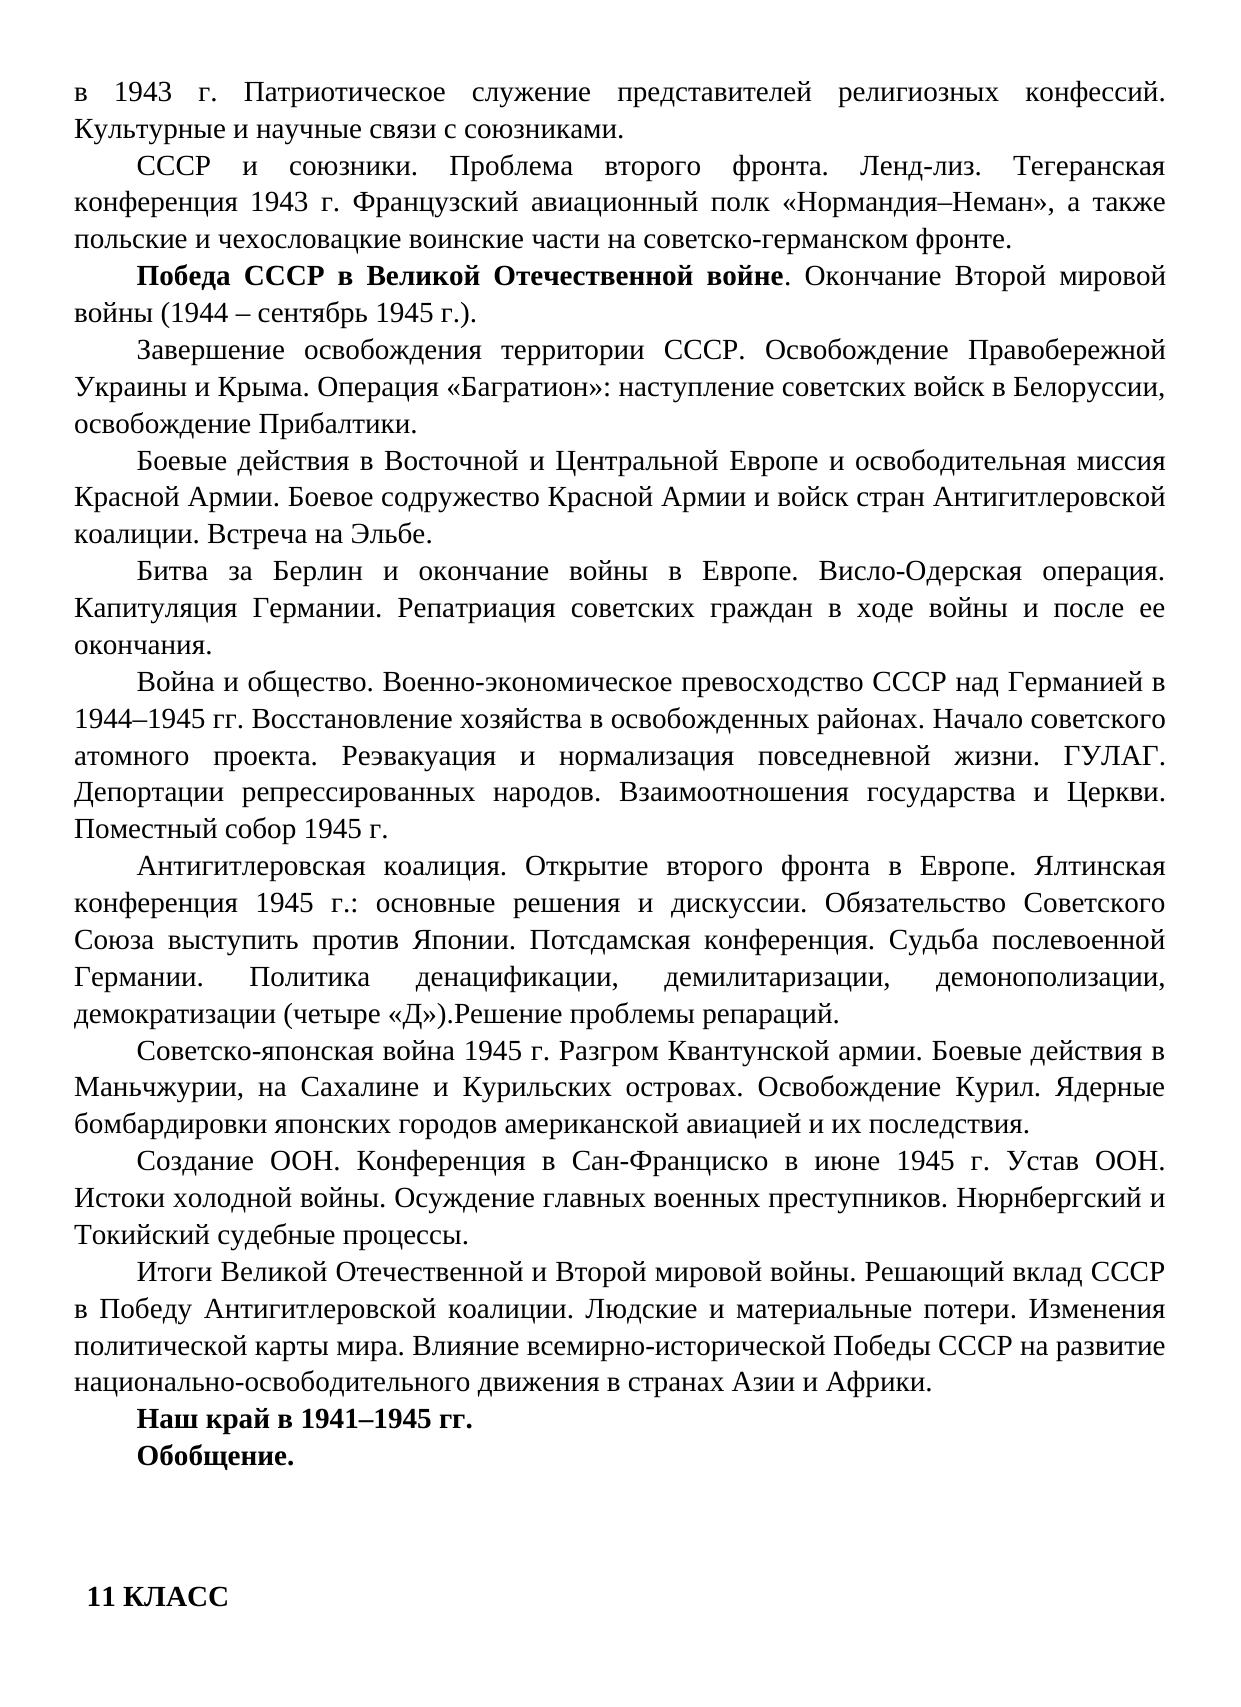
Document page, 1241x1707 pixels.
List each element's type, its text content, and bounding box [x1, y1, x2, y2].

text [74, 74, 1167, 144]
text Война и общество. Военно-экономическое превосходство СССР над Германией в 1944–1945 гг. Восстановление хозяйства в освобожденных районах. Начало советского атомного проекта. Реэвакуация и нормализация повседневной жизни. ГУЛАГ. Депортации репрессированных народов. Взаимоотношения государства и Церкви. Поместный собор 1945 г. [74, 664, 1167, 845]
text Обобщение. [74, 1438, 1167, 1472]
text Боевые действия в Восточной и Центральной Европе и освободительная миссия Красной Армии. Боевое содружество Красной Армии и войск стран Антигитлеровской коалиции. Встреча на Эльбе. [74, 443, 1167, 550]
text Создание ООН. Конференция в Сан-Франциско в июне 1945 г. Устав ООН. Истоки холодной войны. Осуждение главных военных преступников. Нюрнбергский и Токийский судебные процессы. [74, 1143, 1167, 1251]
text 11 КЛАСС [86, 1579, 1167, 1613]
text Антигитлеровская коалиция. Открытие второго фронта в Европе. Ялтинская конференция 1945 г.: основные решения и дискуссии. Обязательство Советского Союза выступить против Японии. Потсдамская конференция. Судьба послевоенной Германии. Политика денацификации, демилитаризации, демонополизации, демократизации (четыре «Д»).Решение проблемы репараций. [74, 848, 1167, 1029]
text Битва за Берлин и окончание войны в Европе. Висло-Одерская операция. Капитуляция Германии. Репатриация советских граждан в ходе войны и после ее окончания. [74, 553, 1167, 661]
text СССР и союзники. Проблема второго фронта. Ленд-лиз. Тегеранская конференция 1943 г. Французский авиационный полк «Нормандия–Неман», а также польские и чехословацкие воинские части на советско-германском фронте. [74, 148, 1167, 255]
text Наш край в 1941–1945 гг. [74, 1401, 1167, 1435]
text Советско-японская война 1945 г. Разгром Квантунской армии. Боевые действия в Маньчжурии, на Сахалине и Курильских островах. Освобождение Курил. Ядерные бомбардировки японских городов американской авиацией и их последствия. [74, 1033, 1167, 1140]
text Завершение освобождения территории СССР. Освобождение Правобережной Украины и Крыма. Операция «Багратион»: наступление советских войск в Белоруссии, освобождение Прибалтики. [74, 332, 1167, 439]
text Победа СССР в Великой Отечественной войне. Окончание Второй мировой войны (1944 – сентябрь 1945 г.). [74, 258, 1167, 329]
text Итоги Великой Отечественной и Второй мировой войны. Решающий вклад СССР в Победу Антигитлеровской коалиции. Людские и материальные потери. Изменения политической карты мира. Влияние всемирно-исторической Победы СССР на развитие национально-освободительного движения в странах Азии и Африки. [74, 1254, 1167, 1398]
